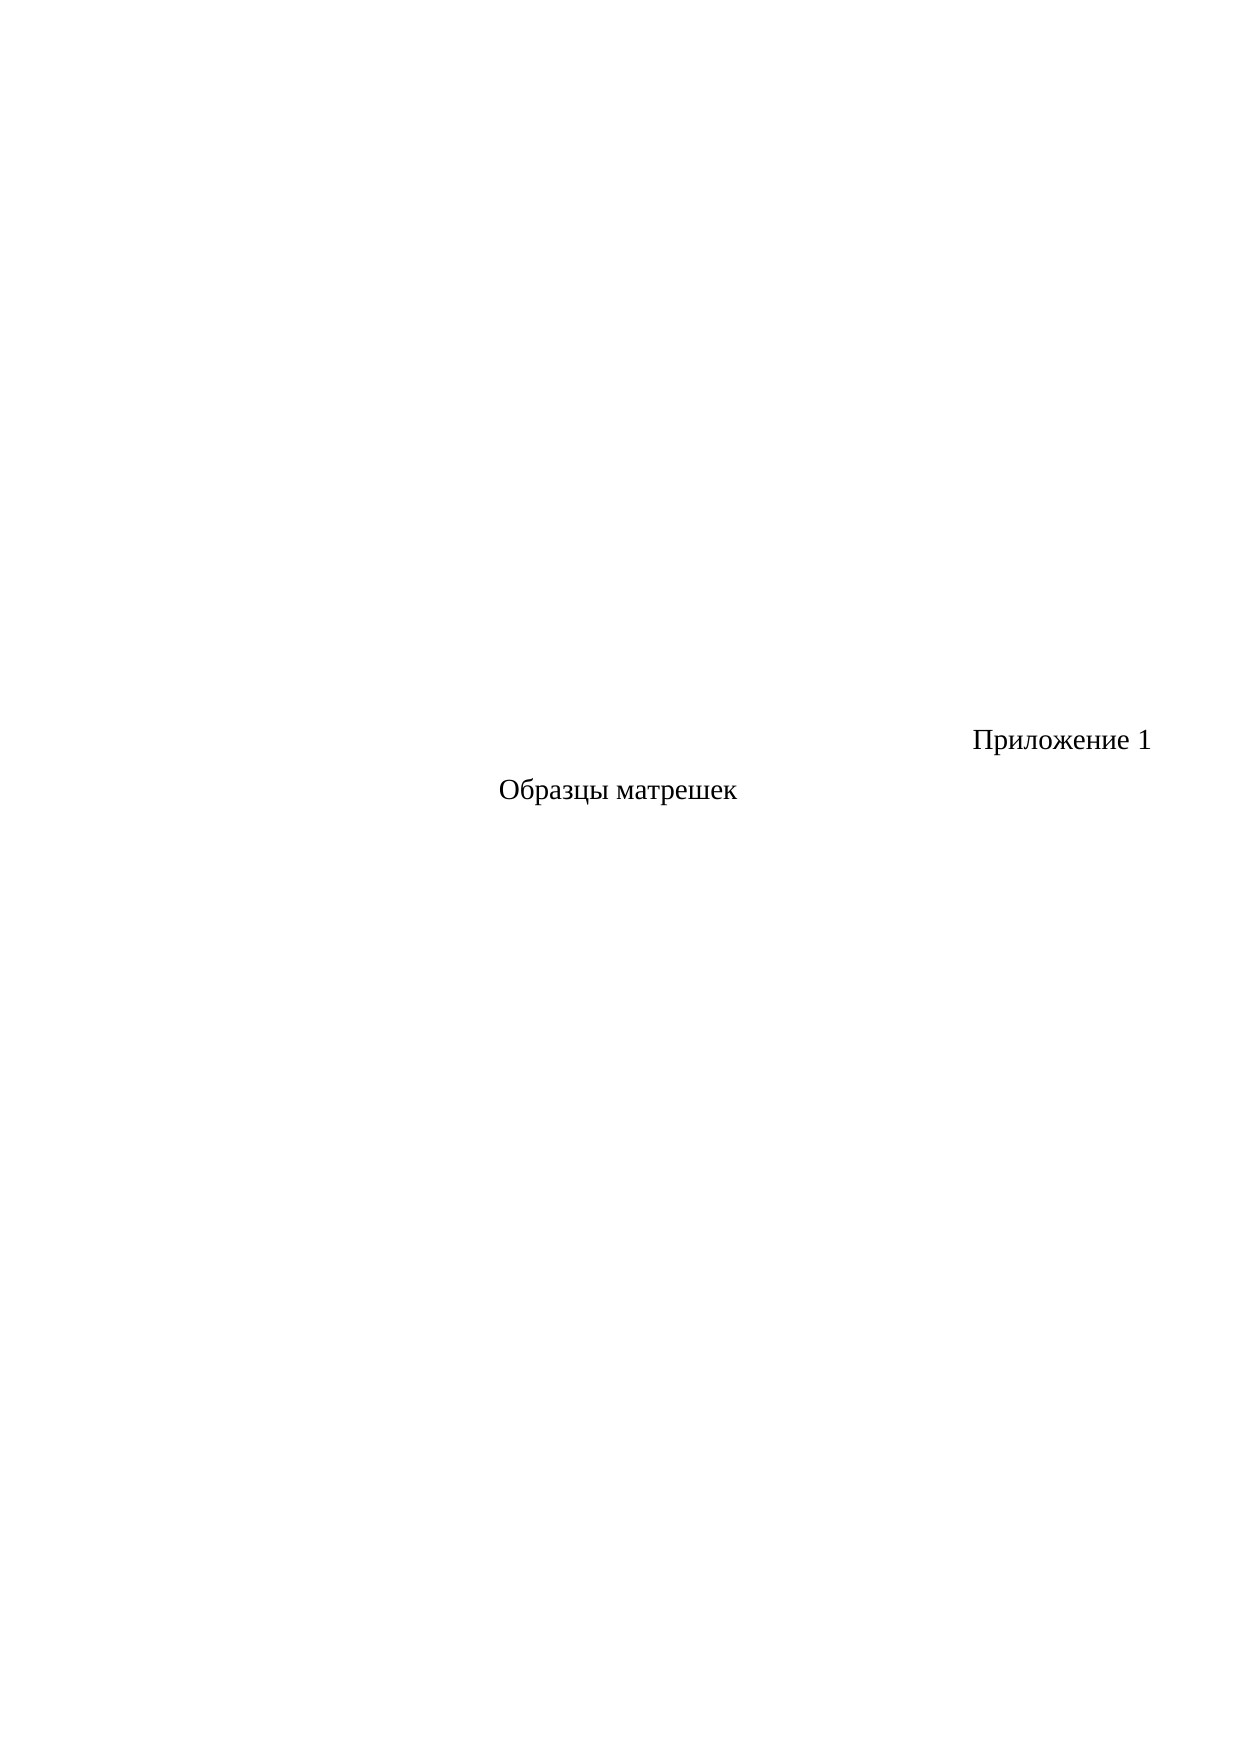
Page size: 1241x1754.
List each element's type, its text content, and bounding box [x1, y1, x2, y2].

text Приложение 1 [177, 722, 1152, 755]
text Образцы матрешек [65, 772, 1171, 806]
